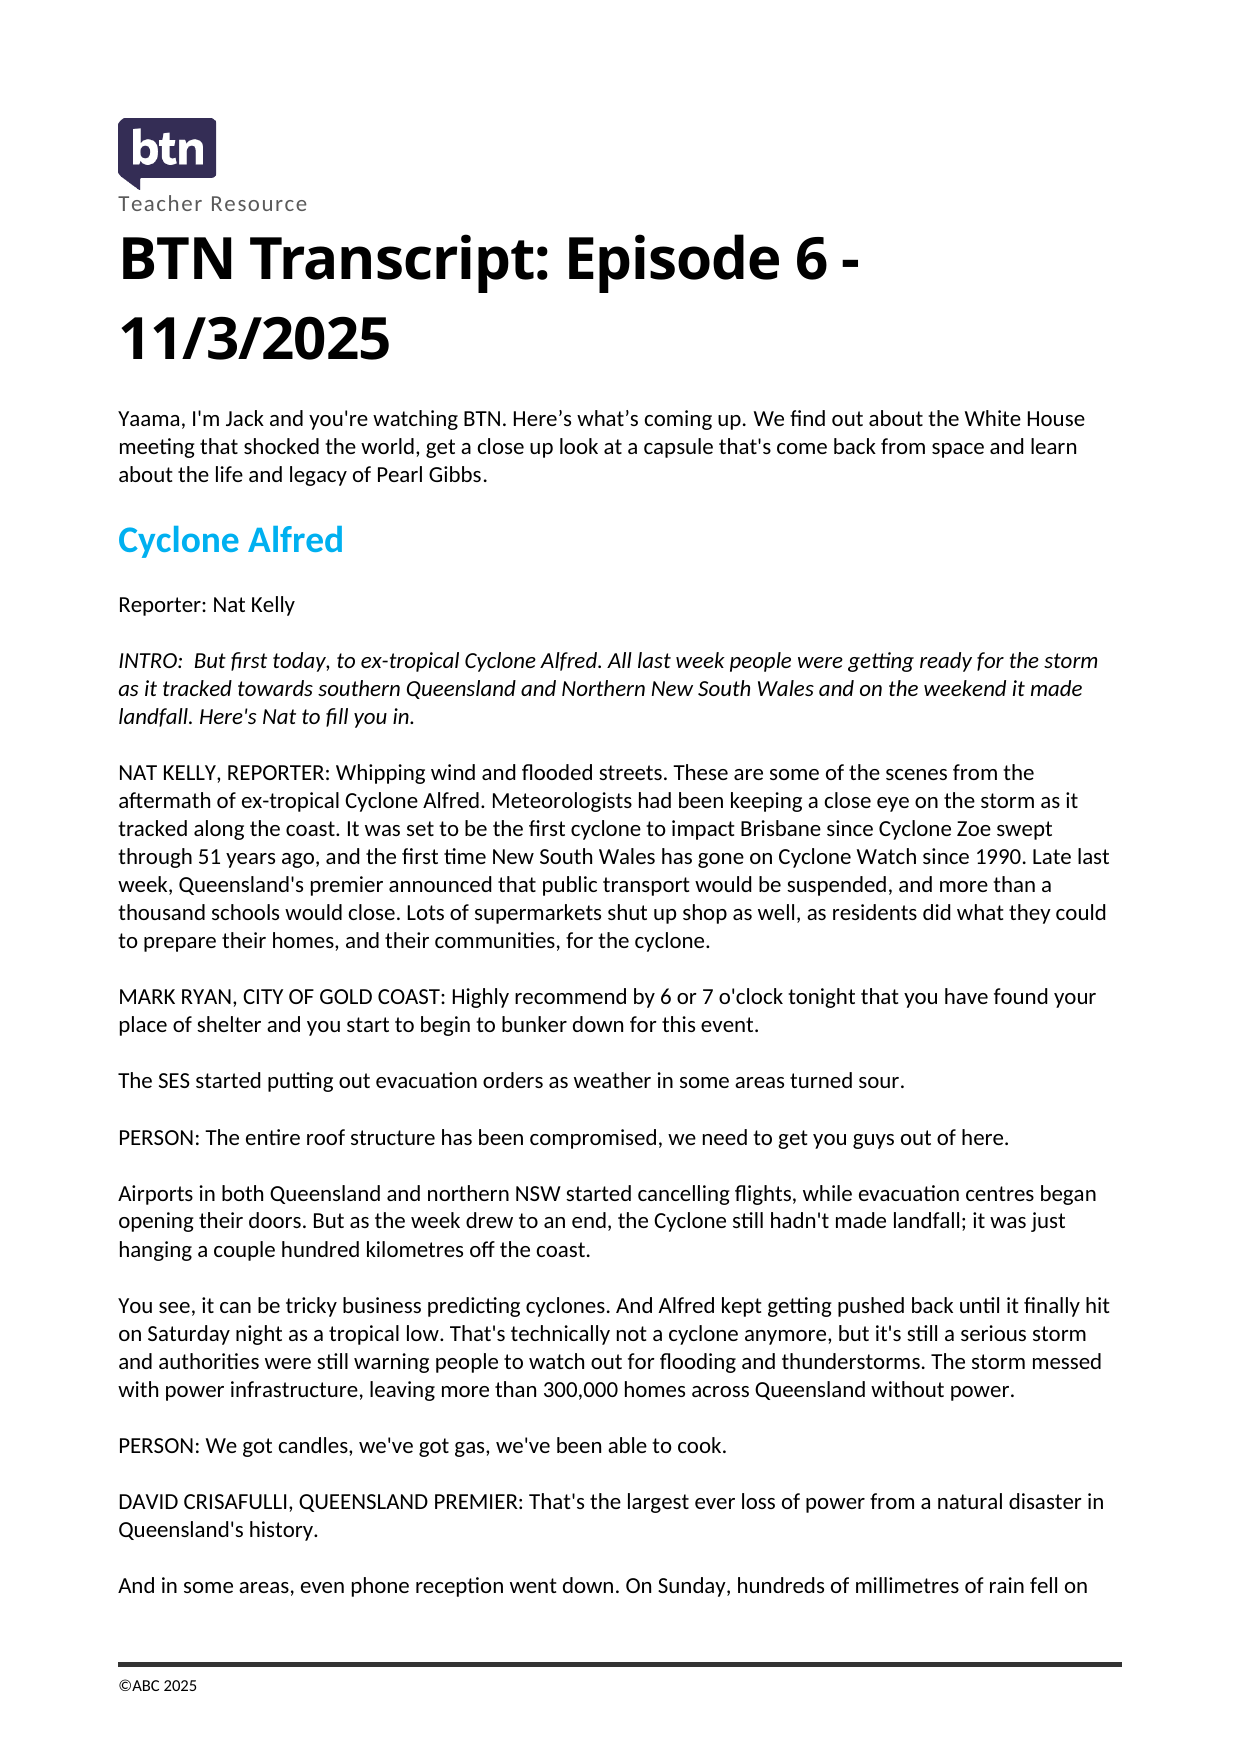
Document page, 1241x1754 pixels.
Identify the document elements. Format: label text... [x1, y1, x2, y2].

title BTN Transcript: Episode 6 - 11/3/2025 [118, 217, 1122, 376]
picture [118, 118, 217, 190]
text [118, 758, 1122, 1599]
text Yaama, I'm Jack and you're watching BTN. Here’s what’s coming up. We find out about the White House meeting that shocked the world, get a close up look at a capsule that's come back from space and learn about the life and legacy of Pearl Gibbs. [118, 404, 1122, 488]
subtitle Teacher Resource [118, 189, 1122, 217]
text INTRO: But first today, to ex-tropical Cyclone Alfred. All last week people were getting ready for the storm as it tracked towards southern Queensland and Northern New South Wales and on the weekend it made landfall. Here's Nat to fill you in. [118, 646, 1122, 730]
subtitle Cyclone Alfred [118, 516, 1122, 562]
text Reporter: Nat Kelly [118, 590, 1122, 618]
